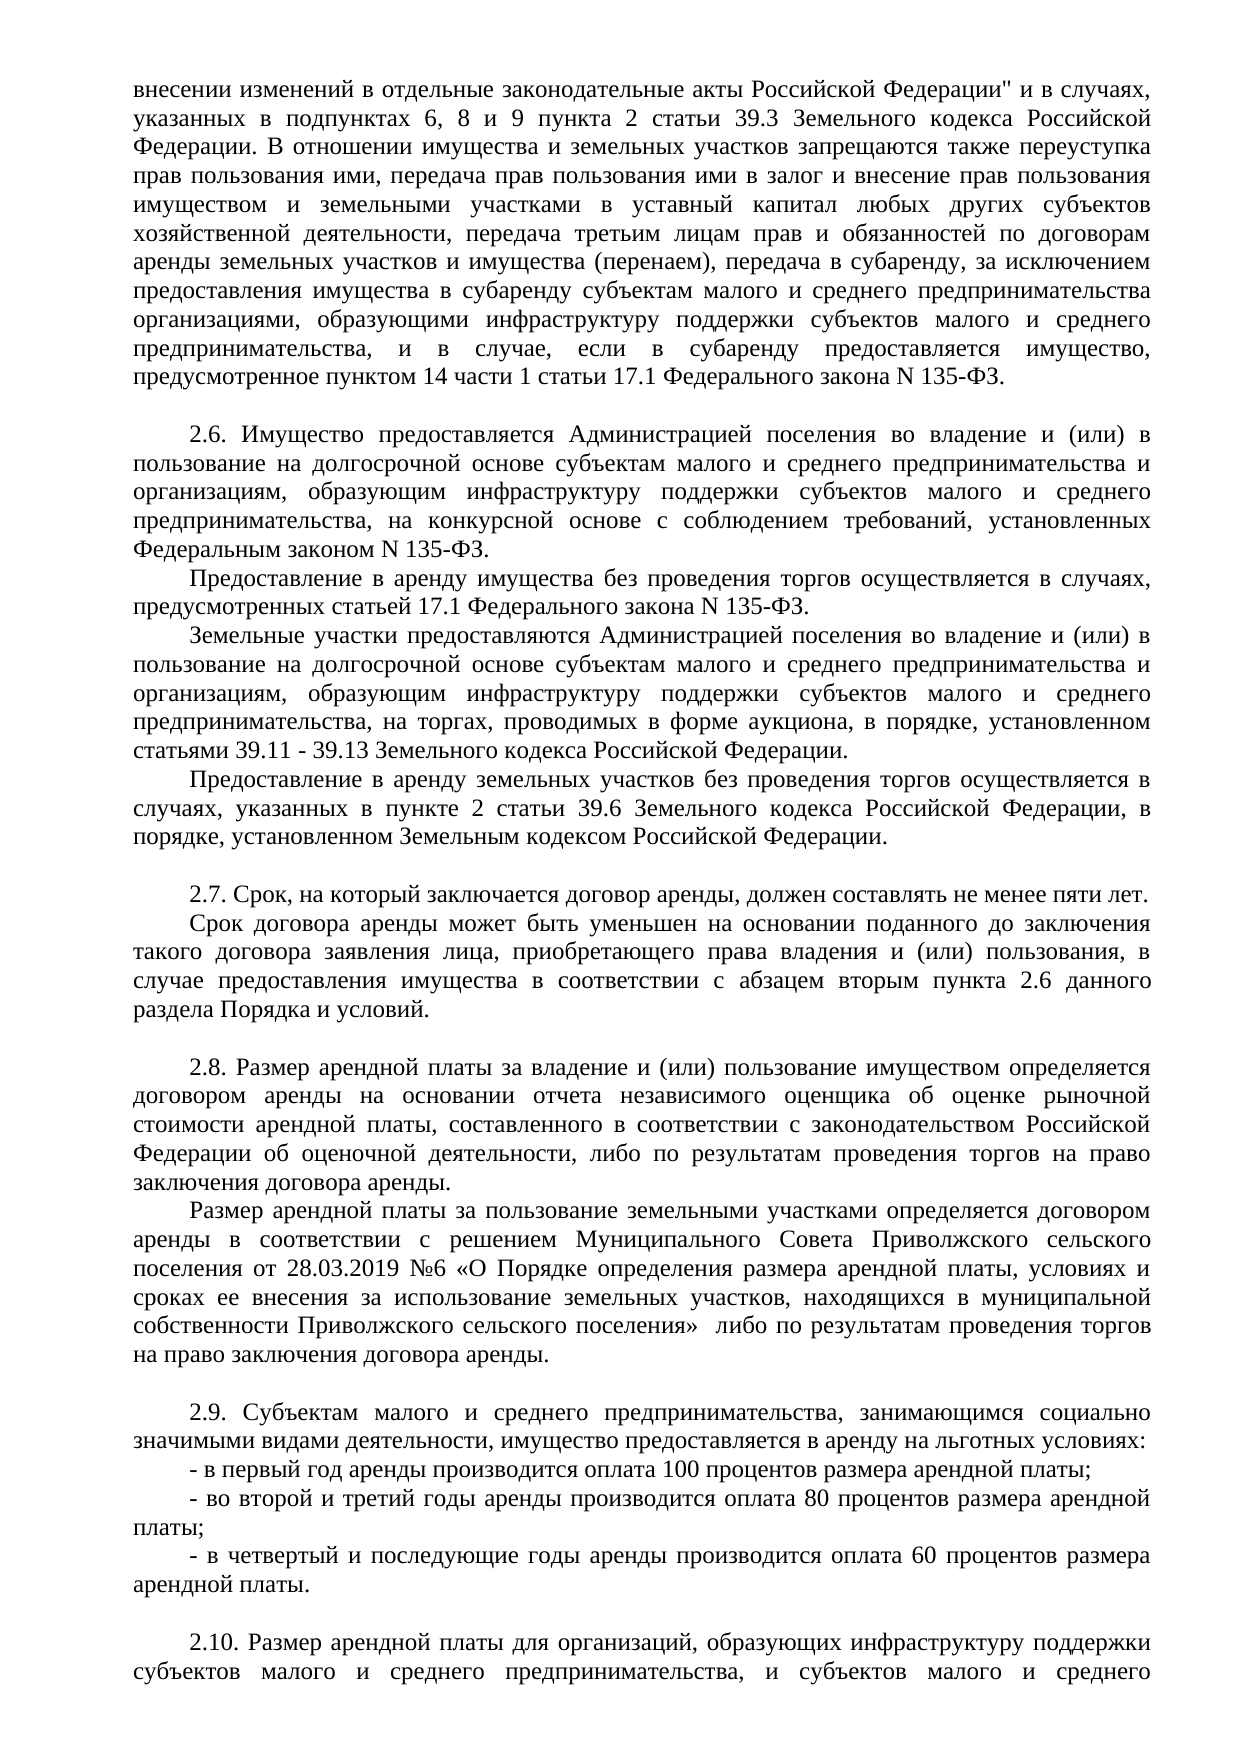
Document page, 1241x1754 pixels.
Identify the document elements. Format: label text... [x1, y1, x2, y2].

text Предоставление в аренду имущества без проведения торгов осуществляется в случаях, предусмотренных статьей 17.1 Федерального закона N 135-ФЗ. [133, 563, 1152, 620]
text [133, 1627, 1152, 1685]
text 2.9. Субъектам малого и среднего предпринимательства, занимающимся социально значимыми видами деятельности, имущество предоставляется в аренду на льготных условиях: [133, 1397, 1152, 1454]
text - в первый год аренды производится оплата 100 процентов размера арендной платы; [133, 1454, 1152, 1483]
text Размер арендной платы за пользование земельными участками определяется договором аренды в соответствии с решением Муниципального Совета Приволжского сельского поселения от 28.03.2019 №6 «О Порядке определения размера арендной платы, условиях и сроках ее внесения за использование земельных участков, находящихся в муниципальной собственности Приволжского сельского поселения» либо по результатам проведения торгов на право заключения договора аренды. [133, 1196, 1152, 1368]
text Земельные участки предоставляются Администрацией поселения во владение и (или) в пользование на долгосрочной основе субъектам малого и среднего предпринимательства и организациям, образующим инфраструктуру поддержки субъектов малого и среднего предпринимательства, на торгах, проводимых в форме аукциона, в порядке, установленном статьями 39.11 - 39.13 Земельного кодекса Российской Федерации. [133, 620, 1152, 764]
text - в четвертый и последующие годы аренды производится оплата 60 процентов размера арендной платы. [133, 1541, 1152, 1598]
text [133, 74, 1152, 390]
text 2.8. Размер арендной платы за владение и (или) пользование имуществом определяется договором аренды на основании отчета независимого оценщика об оценке рыночной стоимости арендной платы, составленного в соответствии с законодательством Российской Федерации об оценочной деятельности, либо по результатам проведения торгов на право заключения договора аренды. [133, 1052, 1152, 1196]
text Предоставление в аренду земельных участков без проведения торгов осуществляется в случаях, указанных в пункте 2 статьи 39.6 Земельного кодекса Российской Федерации, в порядке, установленном Земельным кодексом Российской Федерации. [133, 764, 1152, 850]
text - во второй и третий годы аренды производится оплата 80 процентов размера арендной платы; [133, 1483, 1152, 1541]
text Срок договора аренды может быть уменьшен на основании поданного до заключения такого договора заявления лица, приобретающего права владения и (или) пользования, в случае предоставления имущества в соответствии с абзацем вторым пункта 2.6 данного раздела Порядка и условий. [133, 908, 1152, 1023]
text 2.7. Срок, на который заключается договор аренды, должен составлять не менее пяти лет. [133, 879, 1152, 908]
text 2.6. Имущество предоставляется Администрацией поселения во владение и (или) в пользование на долгосрочной основе субъектам малого и среднего предпринимательства и организациям, образующим инфраструктуру поддержки субъектов малого и среднего предпринимательства, на конкурсной основе с соблюдением требований, установленных Федеральным законом N 135-ФЗ. [133, 419, 1152, 563]
